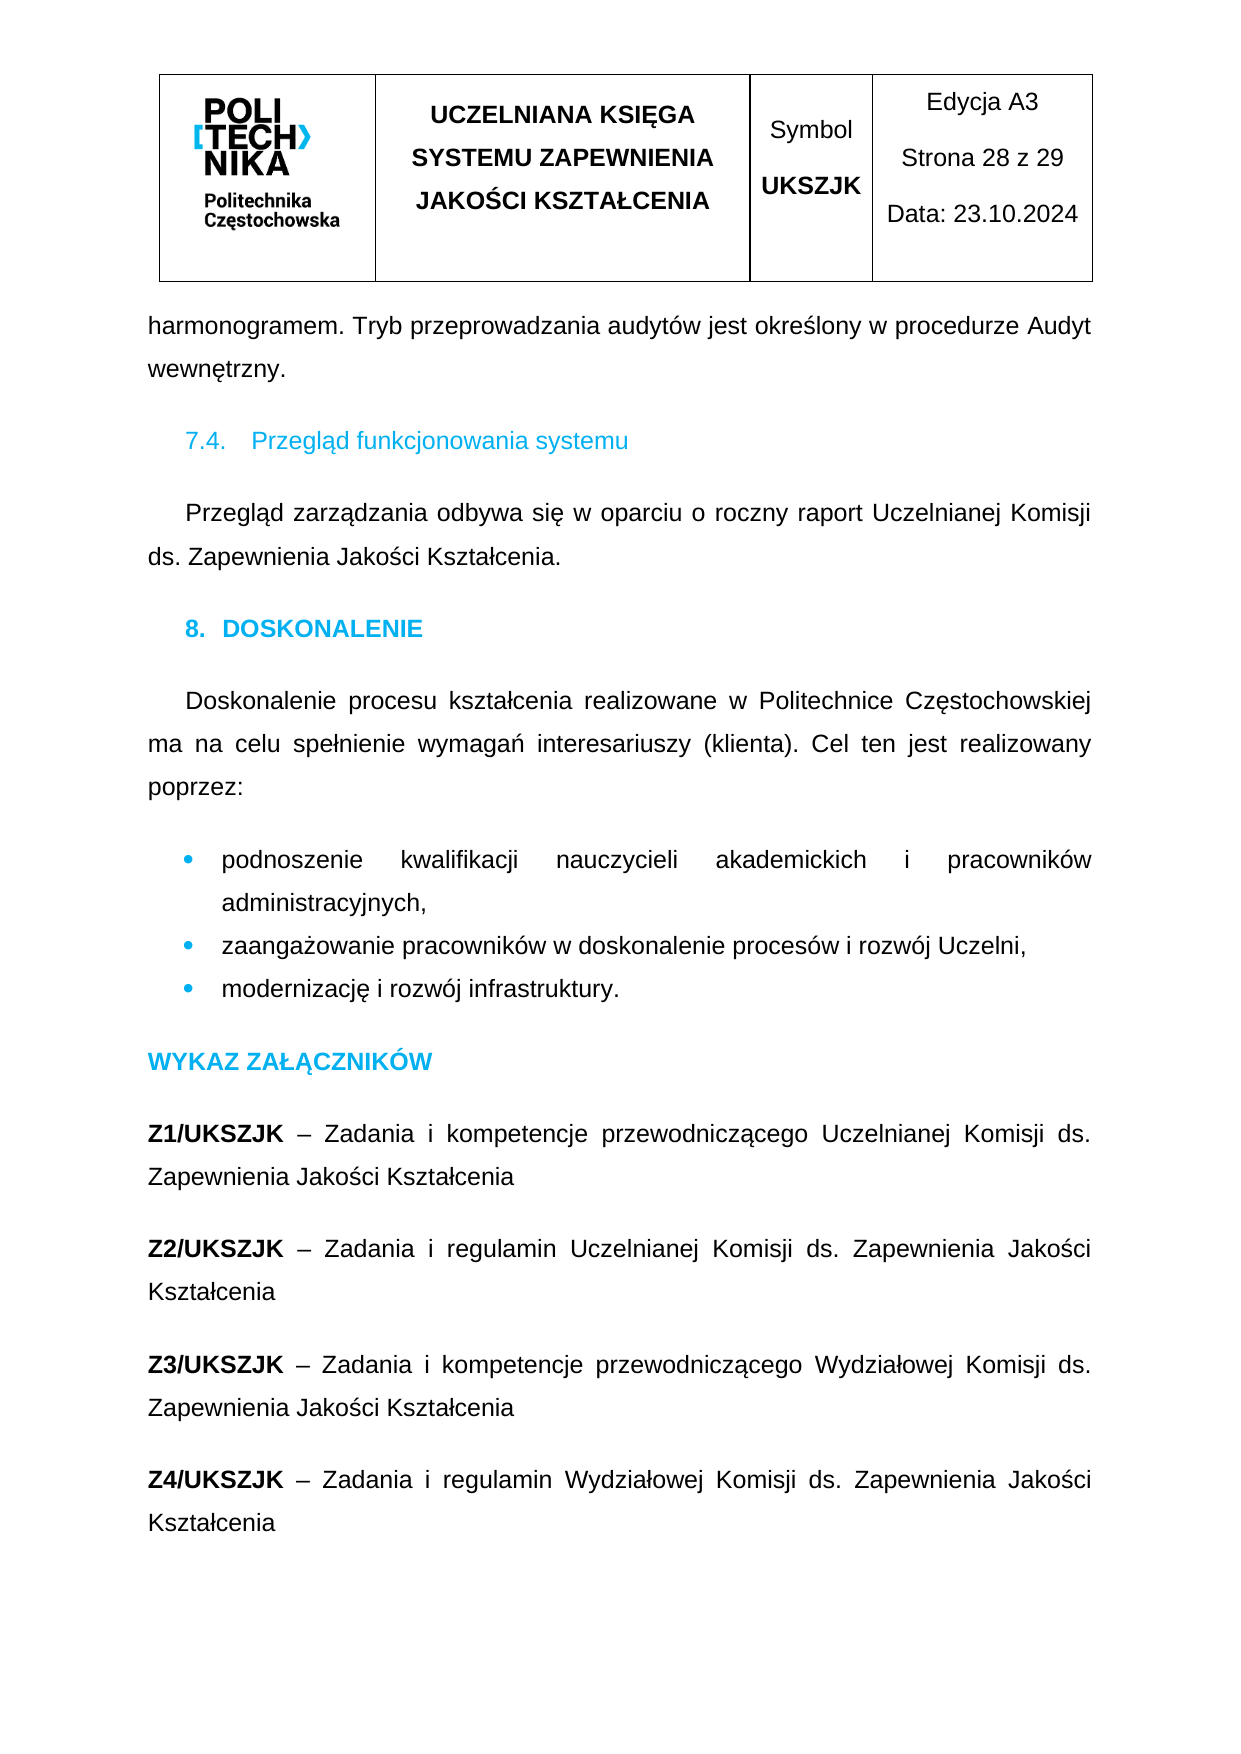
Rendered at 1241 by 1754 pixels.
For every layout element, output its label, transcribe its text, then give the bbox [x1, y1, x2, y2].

subtitle WYKAZ ZAŁĄCZNIKÓW [148, 1047, 1093, 1075]
text Z2/UKSZJK – Zadania i regulamin Uczelnianej Komisji ds. Zapewnienia Jakości Kształcenia [148, 1234, 1093, 1306]
text Przegląd zarządzania odbywa się w oparciu o roczny raport Uczelnianej Komisji ds. Zapewnienia Jakości Kształcenia. [148, 498, 1093, 570]
list modernizację i rozwój infrastruktury. [184, 974, 1093, 1003]
text Z1/UKSZJK – Zadania i kompetencje przewodniczącego Uczelnianej Komisji ds. Zapewnienia Jakości Kształcenia [148, 1119, 1093, 1191]
text Z4/UKSZJK – Zadania i regulamin Wydziałowej Komisji ds. Zapewnienia Jakości Kształcenia [148, 1465, 1093, 1537]
text Z3/UKSZJK – Zadania i kompetencje przewodniczącego Wydziałowej Komisji ds. Zapewnienia Jakości Kształcenia [148, 1350, 1093, 1422]
list podnoszenie kwalifikacji nauczycieli akademickich i pracowników administracyjnych, [184, 844, 1093, 917]
list zaangażowanie pracowników w doskonalenie procesów i rozwój Uczelni, [184, 931, 1093, 960]
text Doskonalenie procesu kształcenia realizowane w Politechnice Częstochowskiej ma na celu spełnienie wymagań interesariuszy (klienta). Cel ten jest realizowany poprzez: [148, 686, 1093, 801]
subtitle DOSKONALENIE [185, 614, 1093, 642]
picture [170, 74, 365, 250]
subtitle Przegląd funkcjonowania systemu [185, 426, 1093, 455]
